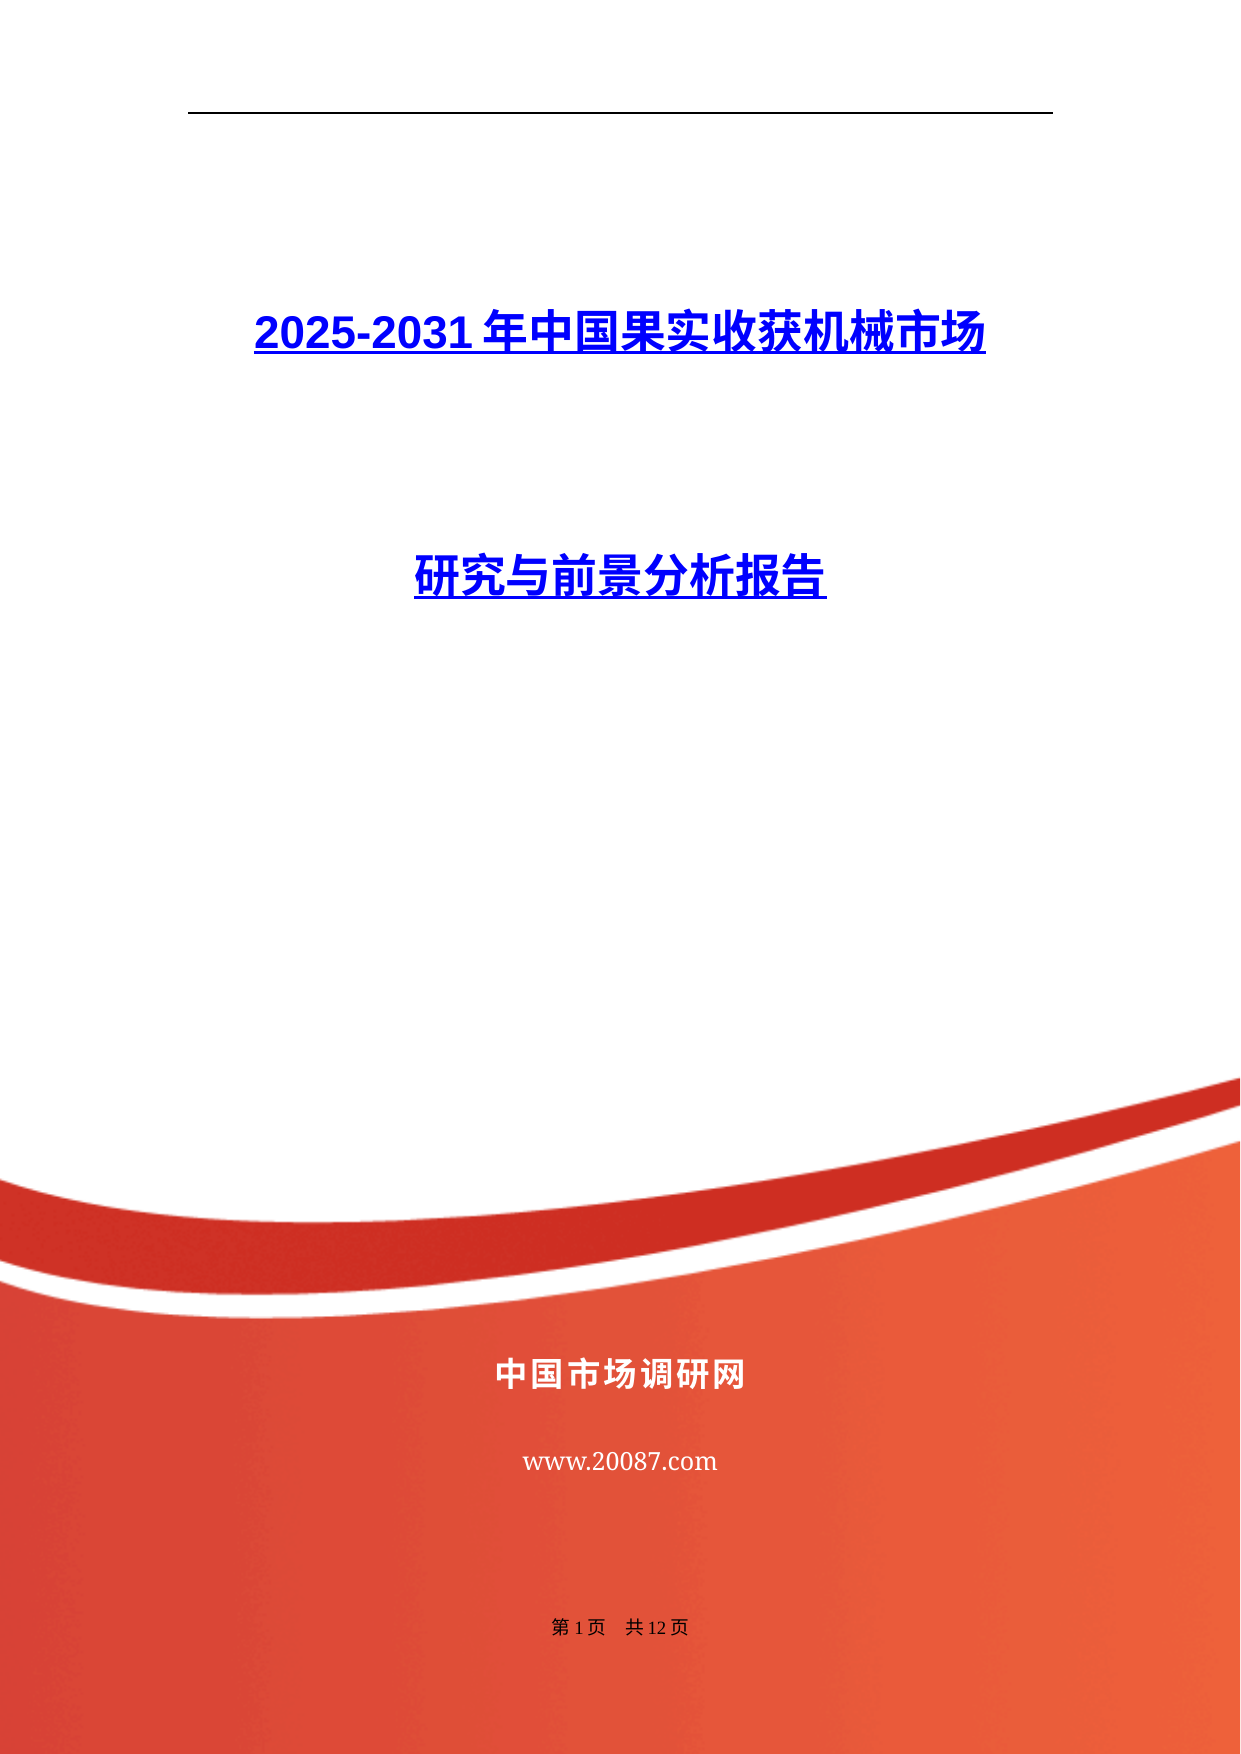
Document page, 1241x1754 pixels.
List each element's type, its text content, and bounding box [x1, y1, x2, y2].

subtitle 中国市场调研网 [187, 1339, 1053, 1404]
table_header 2025-2031年中国果实收获机械市场研究与前景分析报告 [188, 207, 1053, 773]
picture [0, 1006, 1241, 1754]
text www.20087.com [187, 1428, 1053, 1493]
